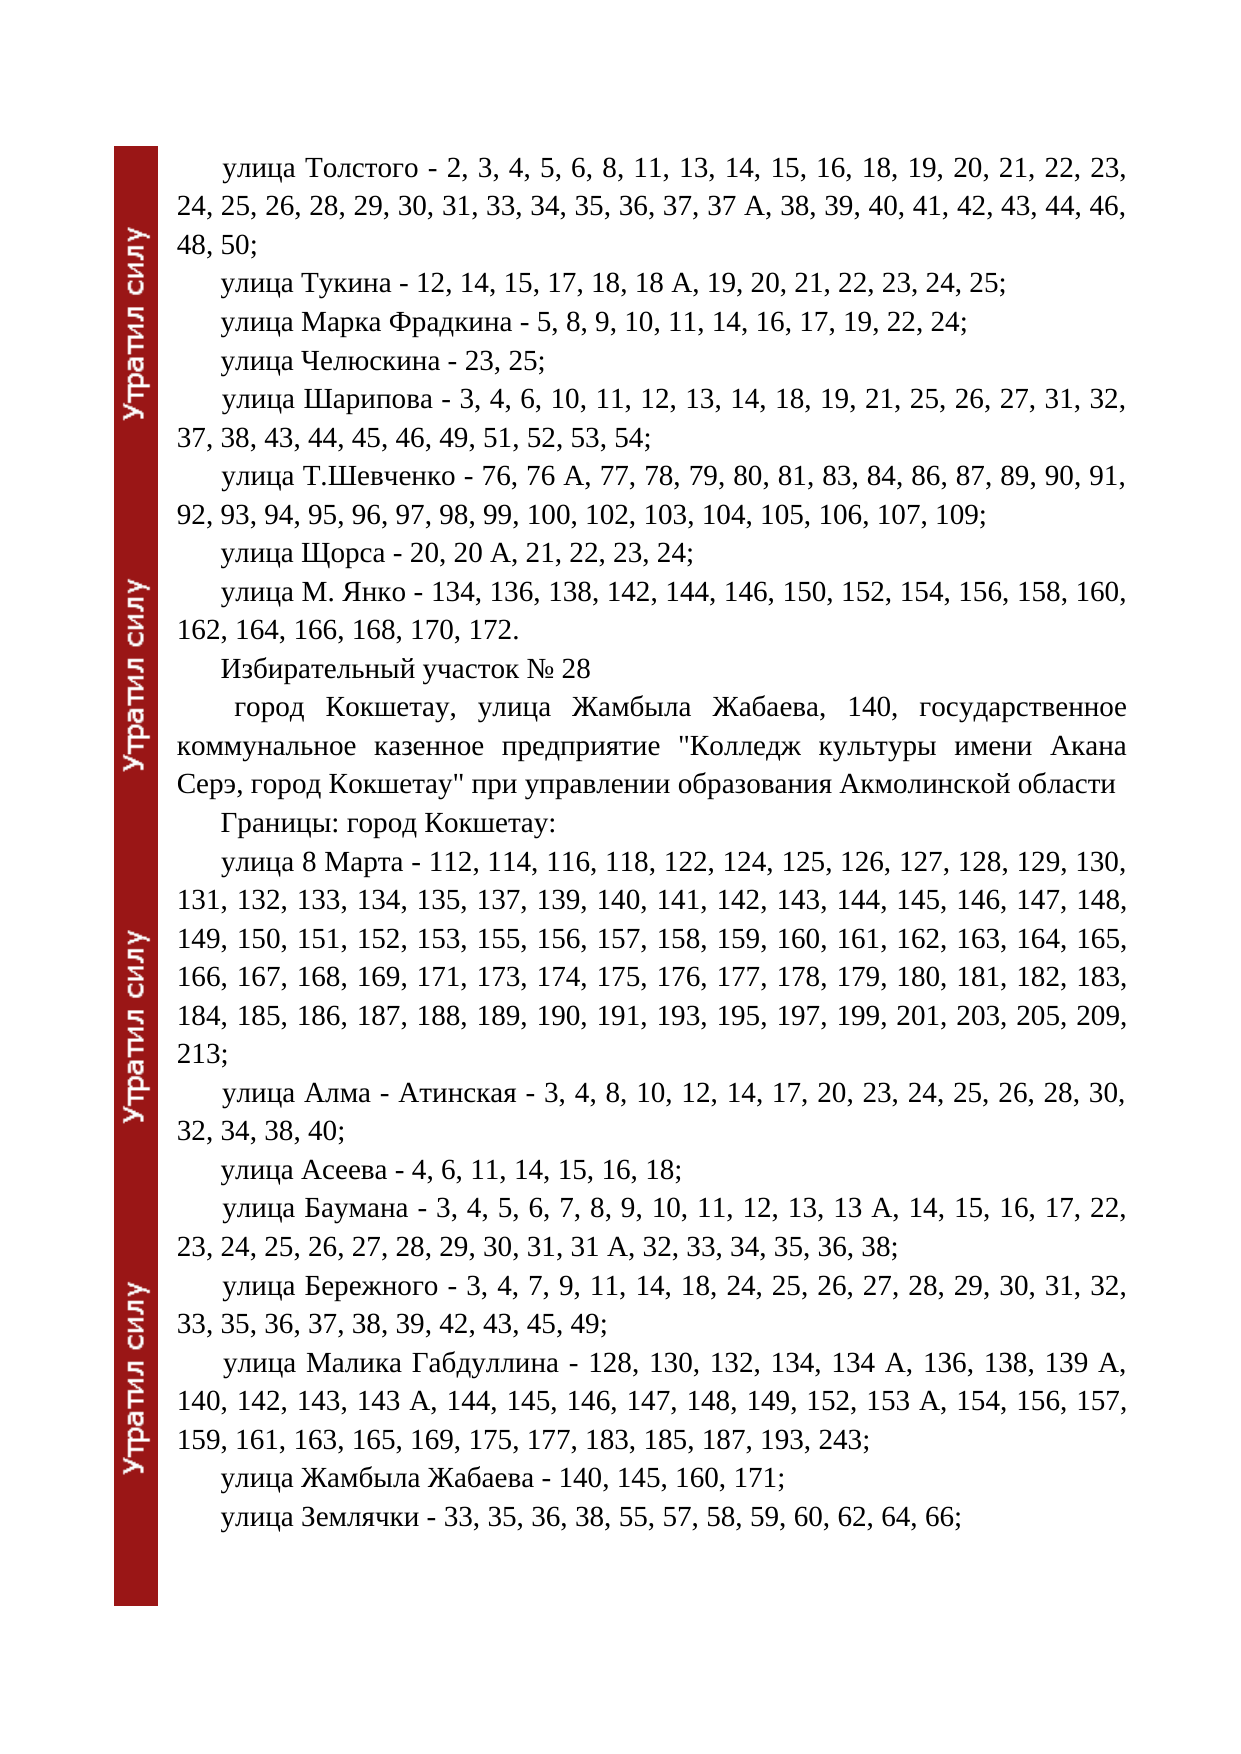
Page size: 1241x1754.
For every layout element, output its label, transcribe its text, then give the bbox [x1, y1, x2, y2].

picture [114, 1494, 158, 1499]
picture [114, 261, 158, 266]
picture [114, 684, 158, 689]
picture [114, 569, 158, 574]
text улица Марка Фрадкина - 5, 8, 9, 10, 11, 14, 16, 17, 19, 22, 24; [112, 304, 1128, 338]
picture [114, 800, 158, 805]
text улица 8 Марта - 112, 114, 116, 118, 122, 124, 125, 126, 127, 128, 129, 130, 131, 132, 133, 134, 135, 137, 139, 140, 141, 142, 143, 144, 145, 146, 147, 148, 149, 150, 151, 152, 153, 155, 156, 157, 158, 159, 160, 161, 162, 163, 164, 165, 166, 167, 168, 169, 171, 173, 174, 175, 176, 177, 178, 179, 180, 181, 182, 183, 184, 185, 186, 187, 188, 189, 190, 191, 193, 195, 197, 199, 201, 203, 205, 209, 213; [112, 844, 1128, 1070]
text улица Жамбыла Жабаева - 140, 145, 160, 171; [112, 1460, 1128, 1494]
picture [114, 1070, 158, 1075]
picture [114, 146, 158, 150]
picture [114, 453, 158, 458]
text улица Землячки - 33, 35, 36, 38, 55, 57, 58, 59, 60, 62, 64, 66; [112, 1499, 1128, 1532]
text город Кокшетау, улица Жамбыла Жабаева, 140, государственное коммунальное казенное предприятие "Колледж культуры имени Акана Серэ, город Кокшетау" при управлении образования Акмолинской области [112, 689, 1128, 800]
text улица Асеева - 4, 6, 11, 14, 15, 16, 18; [112, 1152, 1128, 1186]
picture [114, 530, 158, 535]
text улица Шарипова - 3, 4, 6, 10, 11, 12, 13, 14, 18, 19, 21, 25, 26, 27, 31, 32, 37, 38, 43, 44, 45, 46, 49, 51, 52, 53, 54; [112, 381, 1128, 453]
picture [114, 1263, 158, 1268]
text улица Челюскина - 23, 25; [112, 343, 1128, 376]
picture [114, 1340, 158, 1345]
picture [114, 338, 158, 343]
picture [114, 646, 158, 651]
text улица Алма - Атинская - 3, 4, 8, 10, 12, 14, 17, 20, 23, 24, 25, 26, 28, 30, 32, 34, 38, 40; [112, 1075, 1128, 1147]
picture [114, 1532, 158, 1606]
text Избирательный участок № 28 [112, 651, 1128, 684]
picture [114, 1147, 158, 1152]
text улица Малика Габдуллина - 128, 130, 132, 134, 134 А, 136, 138, 139 А, 140, 142, 143, 143 А, 144, 145, 146, 147, 148, 149, 152, 153 А, 154, 156, 157, 159, 161, 163, 165, 169, 175, 177, 183, 185, 187, 193, 243; [112, 1345, 1128, 1455]
picture [114, 299, 158, 304]
picture [114, 1186, 158, 1191]
text улица Баумана - 3, 4, 5, 6, 7, 8, 9, 10, 11, 12, 13, 13 А, 14, 15, 16, 17, 22, 23, 24, 25, 26, 27, 28, 29, 30, 31, 31 А, 32, 33, 34, 35, 36, 38; [112, 1191, 1128, 1263]
text улица Бережного - 3, 4, 7, 9, 11, 14, 18, 24, 25, 26, 27, 28, 29, 30, 31, 32, 33, 35, 36, 37, 38, 39, 42, 43, 45, 49; [112, 1268, 1128, 1340]
text улица Толстого - 2, 3, 4, 5, 6, 8, 11, 13, 14, 15, 16, 18, 19, 20, 21, 22, 23, 24, 25, 26, 28, 29, 30, 31, 33, 34, 35, 36, 37, 37 А, 38, 39, 40, 41, 42, 43, 44, 46, 48, 50; [112, 150, 1128, 261]
text улица М. Янко - 134, 136, 138, 142, 144, 146, 150, 152, 154, 156, 158, 160, 162, 164, 166, 168, 170, 172. [112, 574, 1128, 646]
text Границы: город Кокшетау: [112, 805, 1128, 839]
picture [114, 376, 158, 381]
picture [114, 1455, 158, 1460]
text улица Щорса - 20, 20 А, 21, 22, 23, 24; [112, 535, 1128, 569]
picture [114, 839, 158, 844]
text улица Т.Шевченко - 76, 76 А, 77, 78, 79, 80, 81, 83, 84, 86, 87, 89, 90, 91, 92, 93, 94, 95, 96, 97, 98, 99, 100, 102, 103, 104, 105, 106, 107, 109; [112, 458, 1128, 530]
text улица Тукина - 12, 14, 15, 17, 18, 18 А, 19, 20, 21, 22, 23, 24, 25; [112, 266, 1128, 299]
